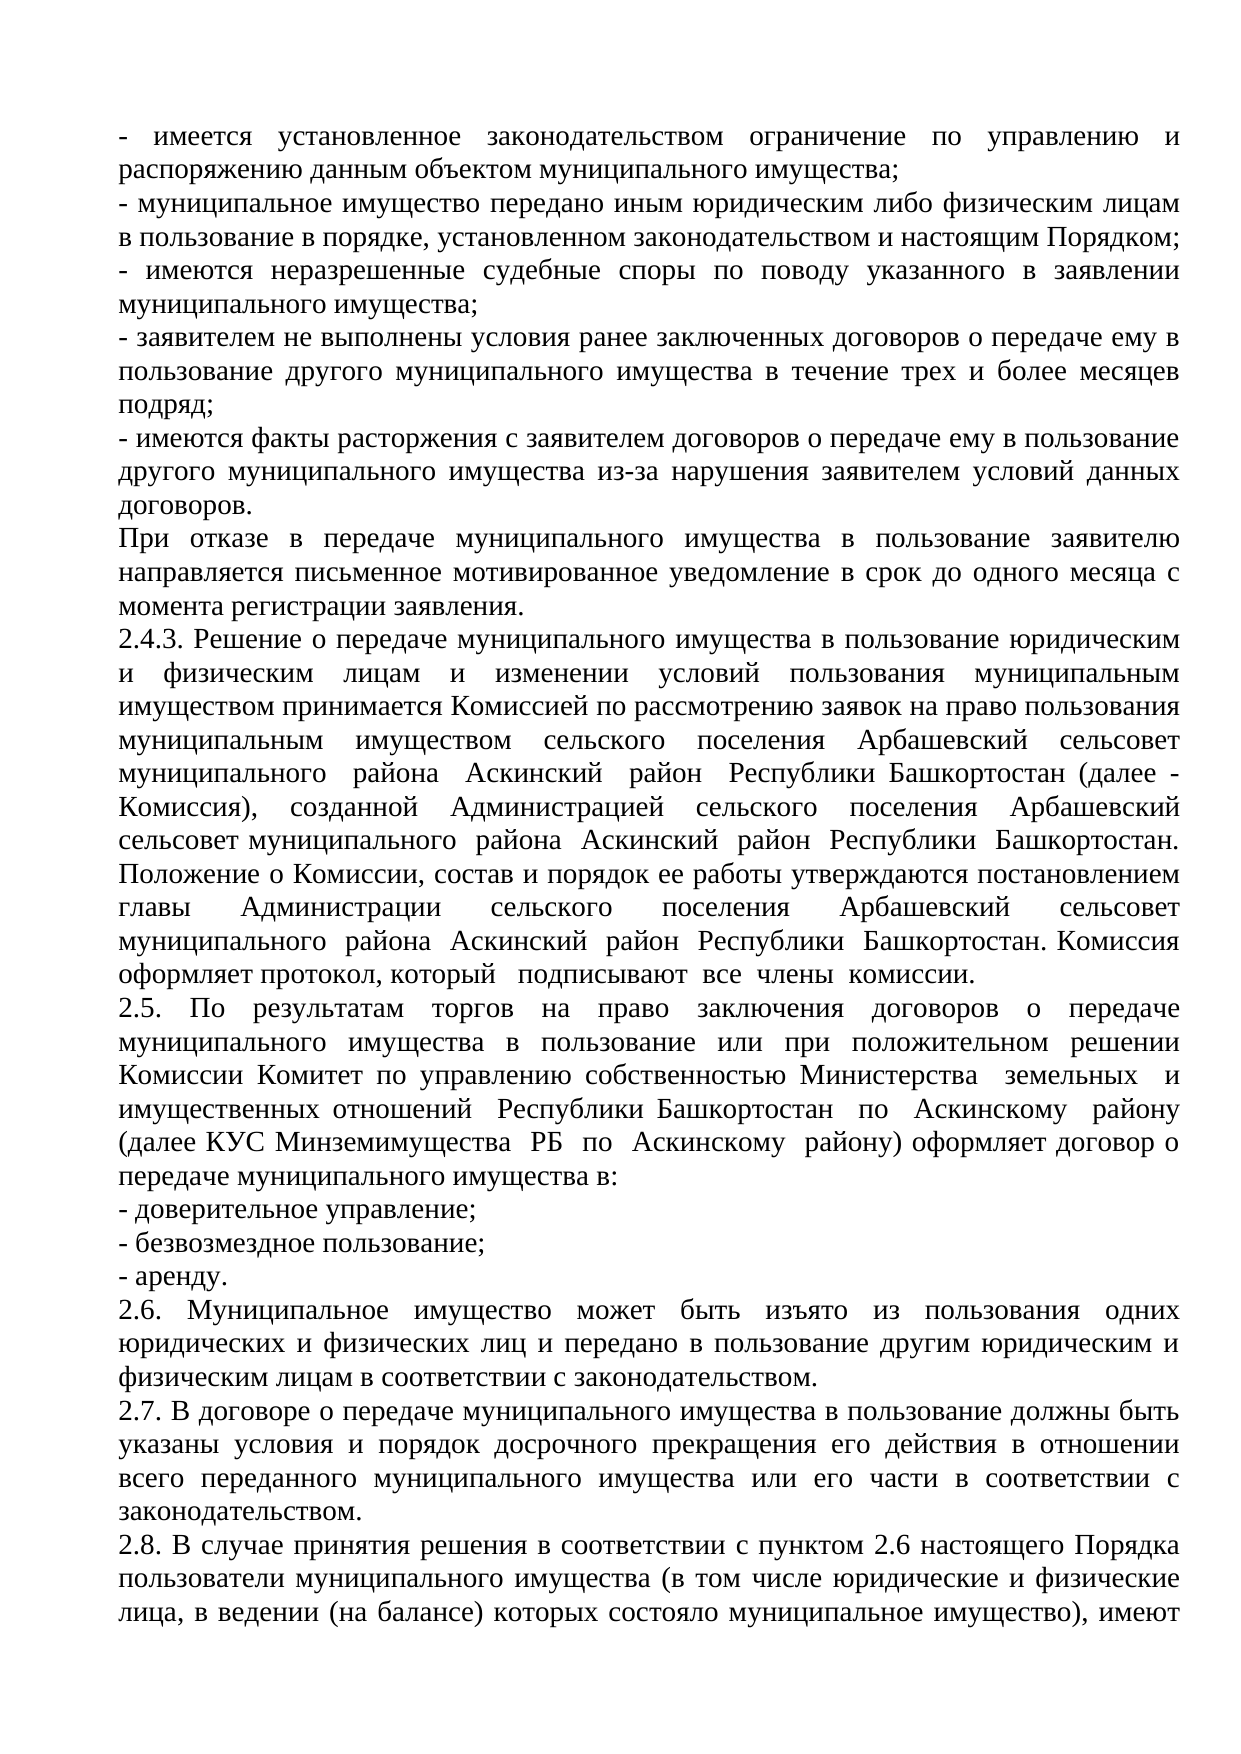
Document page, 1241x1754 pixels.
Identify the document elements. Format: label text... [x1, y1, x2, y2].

text - муниципальное имущество передано иным юридическим либо физическим лицам в пользование в порядке, установленном законодательством и настоящим Порядком; [118, 185, 1181, 252]
text 2.5. По результатам торгов на право заключения договоров о передаче муниципального имущества в пользование или при положительном решении Комиссии Комитет по управлению собственностью Министерства земельных и имущественных отношений Республики Башкортостан по Аскинскому району (далее КУС Минземимущества РБ по Аскинскому району) оформляет договор о передаче муниципального имущества в: [118, 990, 1181, 1191]
text При отказе в передаче муниципального имущества в пользование заявителю направляется письменное мотивированное уведомление в срок до одного месяца с момента регистрации заявления. [118, 521, 1181, 621]
text 2.7. В договоре о передаче муниципального имущества в пользование должны быть указаны условия и порядок досрочного прекращения его действия в отношении всего переданного муниципального имущества или его части в соответствии с законодательством. [118, 1393, 1181, 1527]
text - аренду. [118, 1258, 1181, 1292]
text - заявителем не выполнены условия ранее заключенных договоров о передаче ему в пользование другого муниципального имущества в течение трех и более месяцев подряд; [118, 319, 1181, 420]
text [118, 1527, 1181, 1627]
text 2.6. Муниципальное имущество может быть изъято из пользования одних юридических и физических лиц и передано в пользование другим юридическим и физическим лицам в соответствии с законодательством. [118, 1292, 1181, 1393]
text - доверительное управление; [118, 1191, 1181, 1225]
text 2.4.3. Решение о передаче муниципального имущества в пользование юридическим и физическим лицам и изменении условий пользования муниципальным имуществом принимается Комиссией по рассмотрению заявок на право пользования муниципальным имуществом сельского поселения Арбашевский сельсовет муниципального района Аскинский район Республики Башкортостан (далее - Комиссия), созданной Администрацией сельского поселения Арбашевский сельсовет муниципального района Аскинский район Республики Башкортостан. Положение о Комиссии, состав и порядок ее работы утверждаются постановлением главы Администрации сельского поселения Арбашевский сельсовет муниципального района Аскинский район Республики Башкортостан. Комиссия оформляет протокол, который подписывают все члены комиссии. [118, 621, 1181, 990]
text - имеется установленное законодательством ограничение по управлению и распоряжению данным объектом муниципального имущества; [118, 118, 1181, 185]
text - имеются факты расторжения с заявителем договоров о передаче ему в пользование другого муниципального имущества из-за нарушения заявителем условий данных договоров. [118, 420, 1181, 521]
text - безвозмездное пользование; [118, 1225, 1181, 1258]
text - имеются неразрешенные судебные споры по поводу указанного в заявлении муниципального имущества; [118, 252, 1181, 319]
